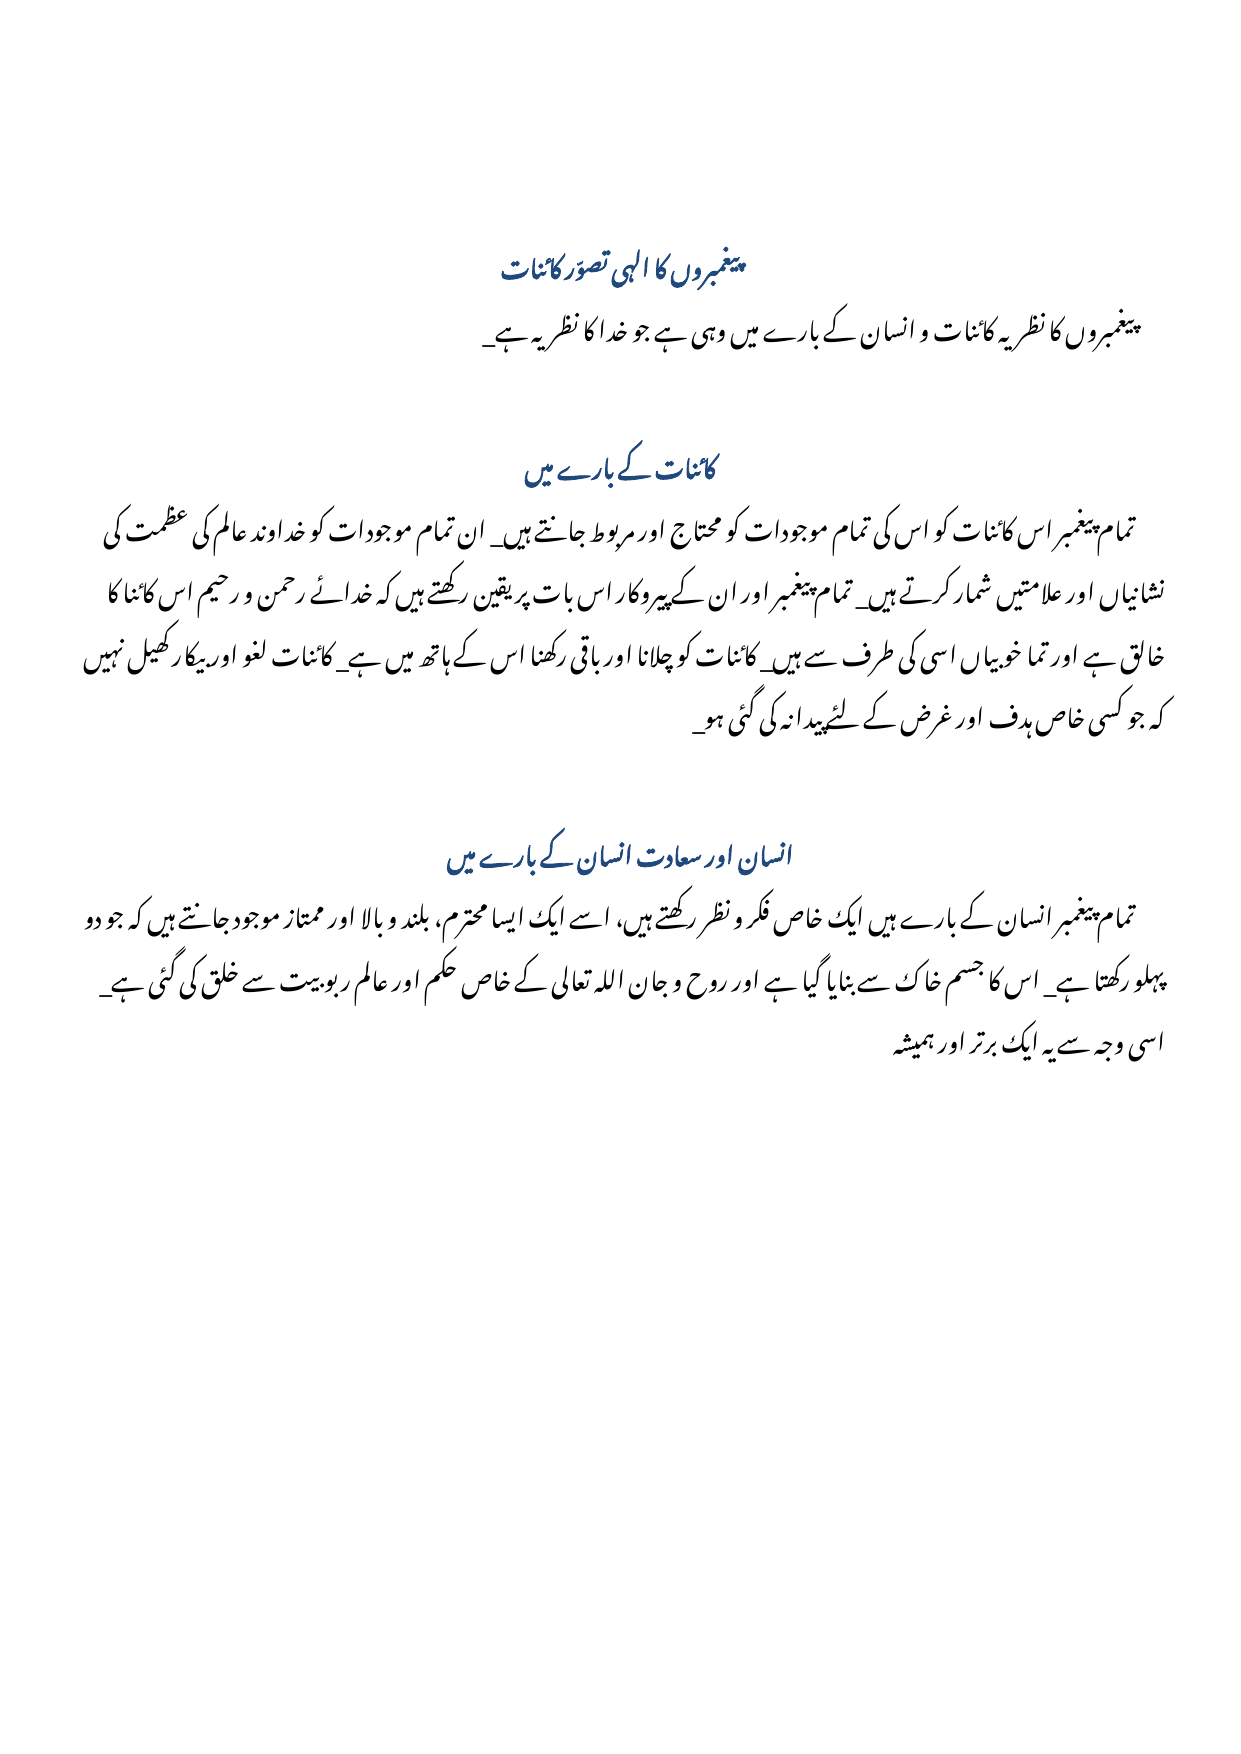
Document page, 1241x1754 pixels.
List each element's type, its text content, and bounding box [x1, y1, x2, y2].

text تمام پیغمبر اس کائنات کو اس کی تمام موجودات کو محتاج اور مربوط جانتے ہیں_ ان تمام موجودات کو خداوند عالم کی عظمت کی نشانیاں اور علامتیں شمار کرتے ہیں_ تمام پیغمبر اور ان کے پیروکار اس بات پر یقین رکھتے ہیں کہ خدائے رحمن و رحیم اس کائنا کا خالق ہے اور تما خوبیاں اسی کی طرف سے ہیں_ کائنات کو چلانا اور باقی رکھنا اس کے ہاتھ میں ہے_ کائنات لغو اور بیکار کھیل نہیں کہ جو کسی خاص ہدف اور غرض کے لئے پیدا نہ کی گئی ہو_ [75, 494, 1165, 744]
text پیغمبروں کا نظریہ کائنات و انسان کے بارے میں وہی ہے جو خدا کا نظریہ ہے_ [75, 294, 1165, 356]
text تمام پیغمبر انسان کے بارے ہیں ایک خاص فکر و نظر رکھتے ہیں، اسے ایک ایسا محترم، بلند و بالا اور ممتاز موجود جانتے ہیں کہ جو دو پہلو رکھتا ہے_ اس کا جسم خاک سے بنایا گیا ہے اور روح و جان اللہ تعالی کے خاص حکم اور عالم ربوبیت سے خلق کی گئی ہے_ اسی وجہ سے یہ ایک برتر اور ہمیشہ [75, 881, 1165, 1069]
subtitle کائنات کے بارے میں [75, 431, 1165, 494]
subtitle انسان اور سعادت انسان کے بارے میں [75, 819, 1165, 881]
subtitle پیغمبروں کا الہی تصوّر کائنات [75, 106, 1165, 294]
